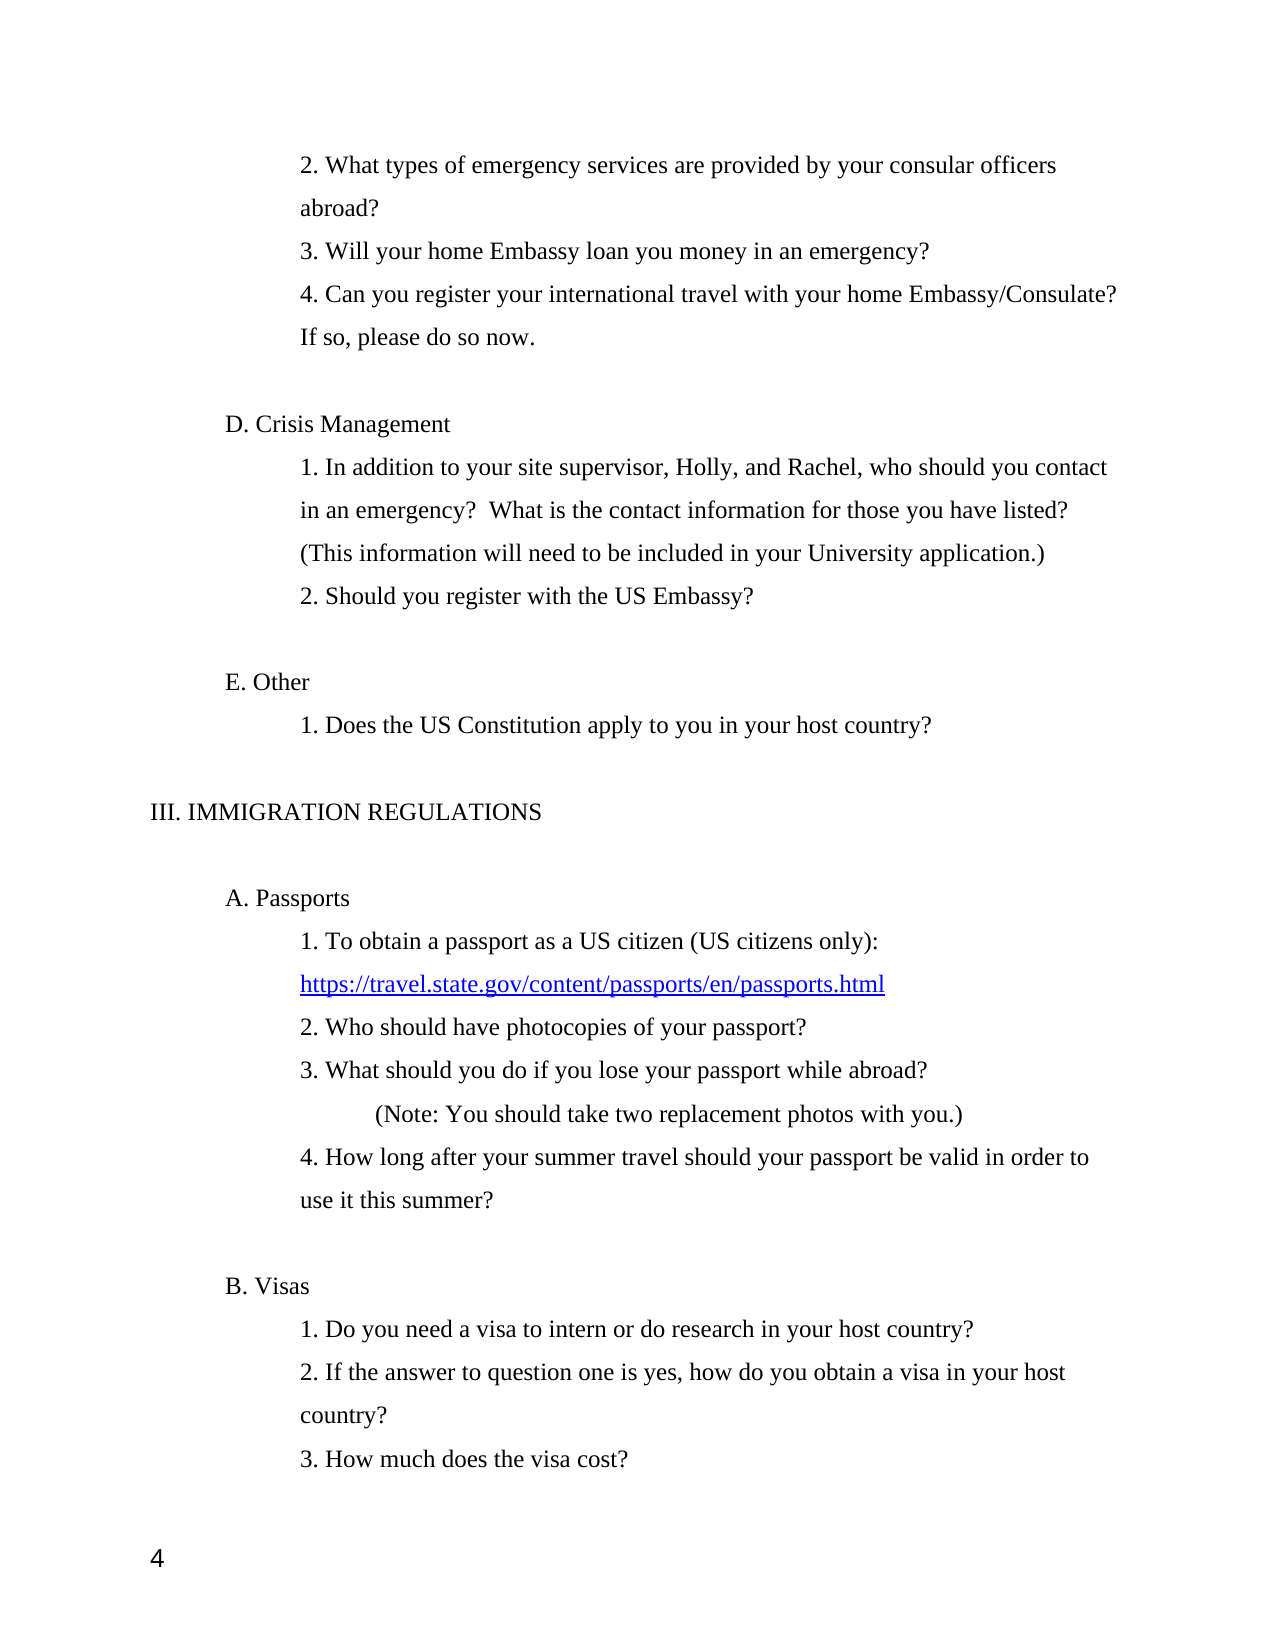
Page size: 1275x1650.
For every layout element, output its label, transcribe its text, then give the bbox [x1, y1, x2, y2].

text E. Other [150, 667, 1125, 696]
text 4. How long after your summer travel should your passport be valid in order to use it this summer? [300, 1142, 1125, 1214]
text B. Visas [225, 1271, 1125, 1300]
text 2. What types of emergency services are provided by your consular officers abroad? [300, 150, 1125, 222]
text https://travel.state.gov/content/passports/en/passports.html [300, 969, 1125, 998]
text 2. Who should have photocopies of your passport? [300, 1012, 1125, 1041]
text A. Passports [225, 883, 1125, 912]
text III. IMMIGRATION REGULATIONS [150, 797, 1125, 826]
text 4. Can you register your international travel with your home Embassy/Consulate? If so, please do so now. [300, 279, 1125, 351]
text 1. To obtain a passport as a US citizen (US citizens only): [300, 926, 1125, 955]
text 3. What should you do if you lose your passport while abroad? [300, 1056, 1125, 1084]
text 2. If the answer to question one is yes, how do you obtain a visa in your host country? [300, 1357, 1125, 1429]
text 1. In addition to your site supervisor, Holly, and Rachel, who should you contact in an emergency? What is the contact information for those you have listed? (This information will need to be included in your University application.) [300, 452, 1125, 567]
text 1. Do you need a visa to intern or do research in your host country? [300, 1314, 1125, 1343]
text 1. Does the US Constitution apply to you in your host country? [225, 711, 1125, 739]
text 3. How much does the visa cost? [300, 1444, 1125, 1472]
text 2. Should you register with the US Embassy? [300, 581, 1125, 610]
text 3. Will your home Embassy loan you money in an emergency? [300, 236, 1125, 265]
text D. Crisis Management [150, 409, 1125, 437]
text (Note: You should take two replacement photos with you.) [300, 1099, 1125, 1127]
